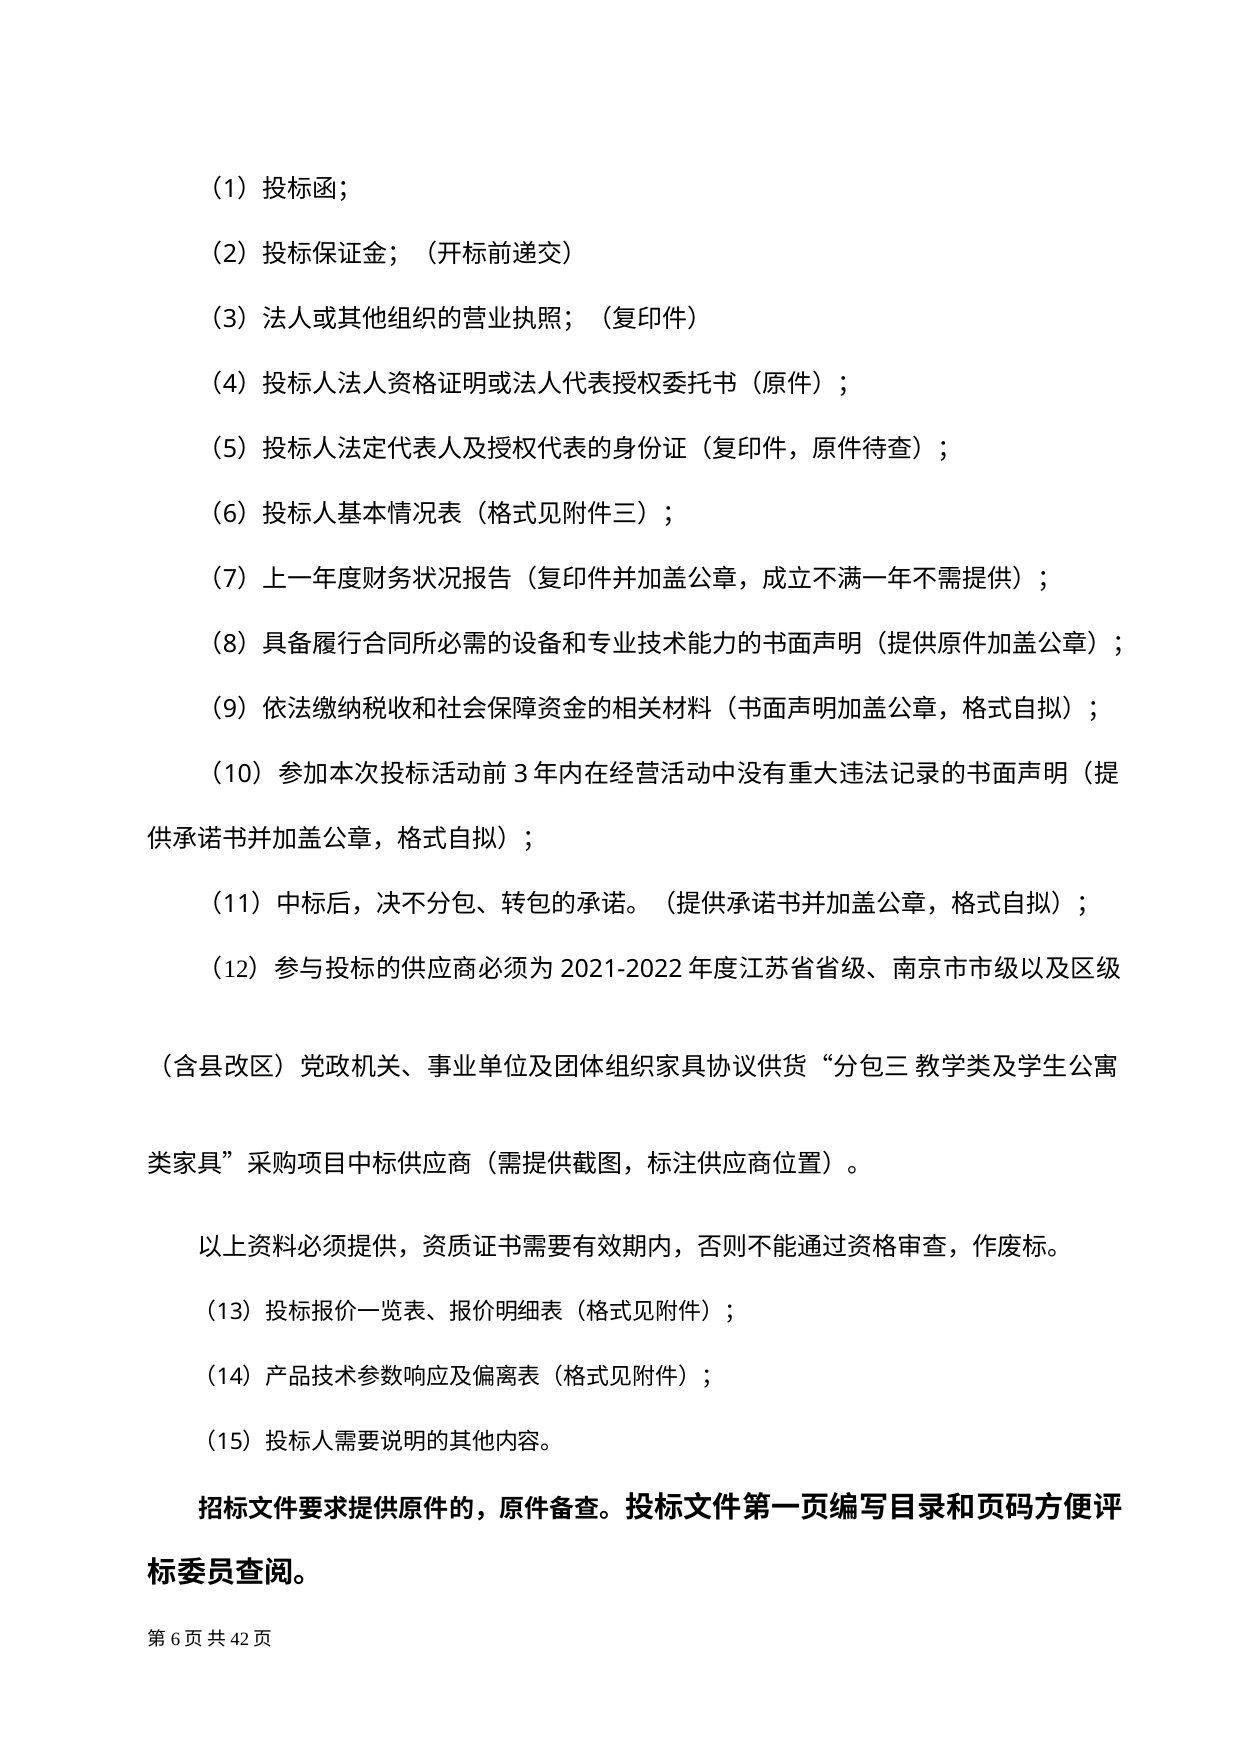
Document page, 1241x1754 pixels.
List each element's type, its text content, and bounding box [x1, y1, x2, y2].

text （4）投标人法人资格证明或法人代表授权委托书（原件）； [148, 349, 1122, 414]
text （13）投标报价一览表、报价明细表（格式见附件）； [148, 1277, 1122, 1342]
text （8）具备履行合同所必需的设备和专业技术能力的书面声明（提供原件加盖公章）； [148, 609, 1122, 674]
text （9）依法缴纳税收和社会保障资金的相关材料（书面声明加盖公章，格式自拟）； [148, 674, 1122, 739]
text （10）参加本次投标活动前3年内在经营活动中没有重大违法记录的书面声明（提供承诺书并加盖公章，格式自拟）； [148, 739, 1122, 869]
text （1）投标函； [148, 154, 1122, 219]
text （5）投标人法定代表人及授权代表的身份证（复印件，原件待查）； [148, 414, 1122, 479]
text （7）上一年度财务状况报告（复印件并加盖公章，成立不满一年不需提供）； [148, 544, 1122, 609]
text （15）投标人需要说明的其他内容。 [148, 1407, 1122, 1472]
text （2）投标保证金；（开标前递交） [148, 219, 1122, 284]
text 以上资料必须提供，资质证书需要有效期内，否则不能通过资格审查，作废标。 [148, 1212, 1122, 1277]
text （11）中标后，决不分包、转包的承诺。（提供承诺书并加盖公章，格式自拟）； [148, 869, 1122, 934]
text （12）参与投标的供应商必须为2021-2022年度江苏省省级、南京市市级以及区级（含县改区）党政机关、事业单位及团体组织家具协议供货“分包三 教学类及学生公寓类家具”采购项目中标供应商（需提供截图，标注供应商位置）。 [148, 934, 1122, 1194]
text （6）投标人基本情况表（格式见附件三）； [148, 479, 1122, 544]
text （3）法人或其他组织的营业执照；（复印件） [148, 284, 1122, 349]
text （14）产品技术参数响应及偏离表（格式见附件）； [148, 1342, 1122, 1407]
text 招标文件要求提供原件的，原件备查。投标文件第一页编写目录和页码方便评标委员查阅。 [148, 1472, 1122, 1602]
